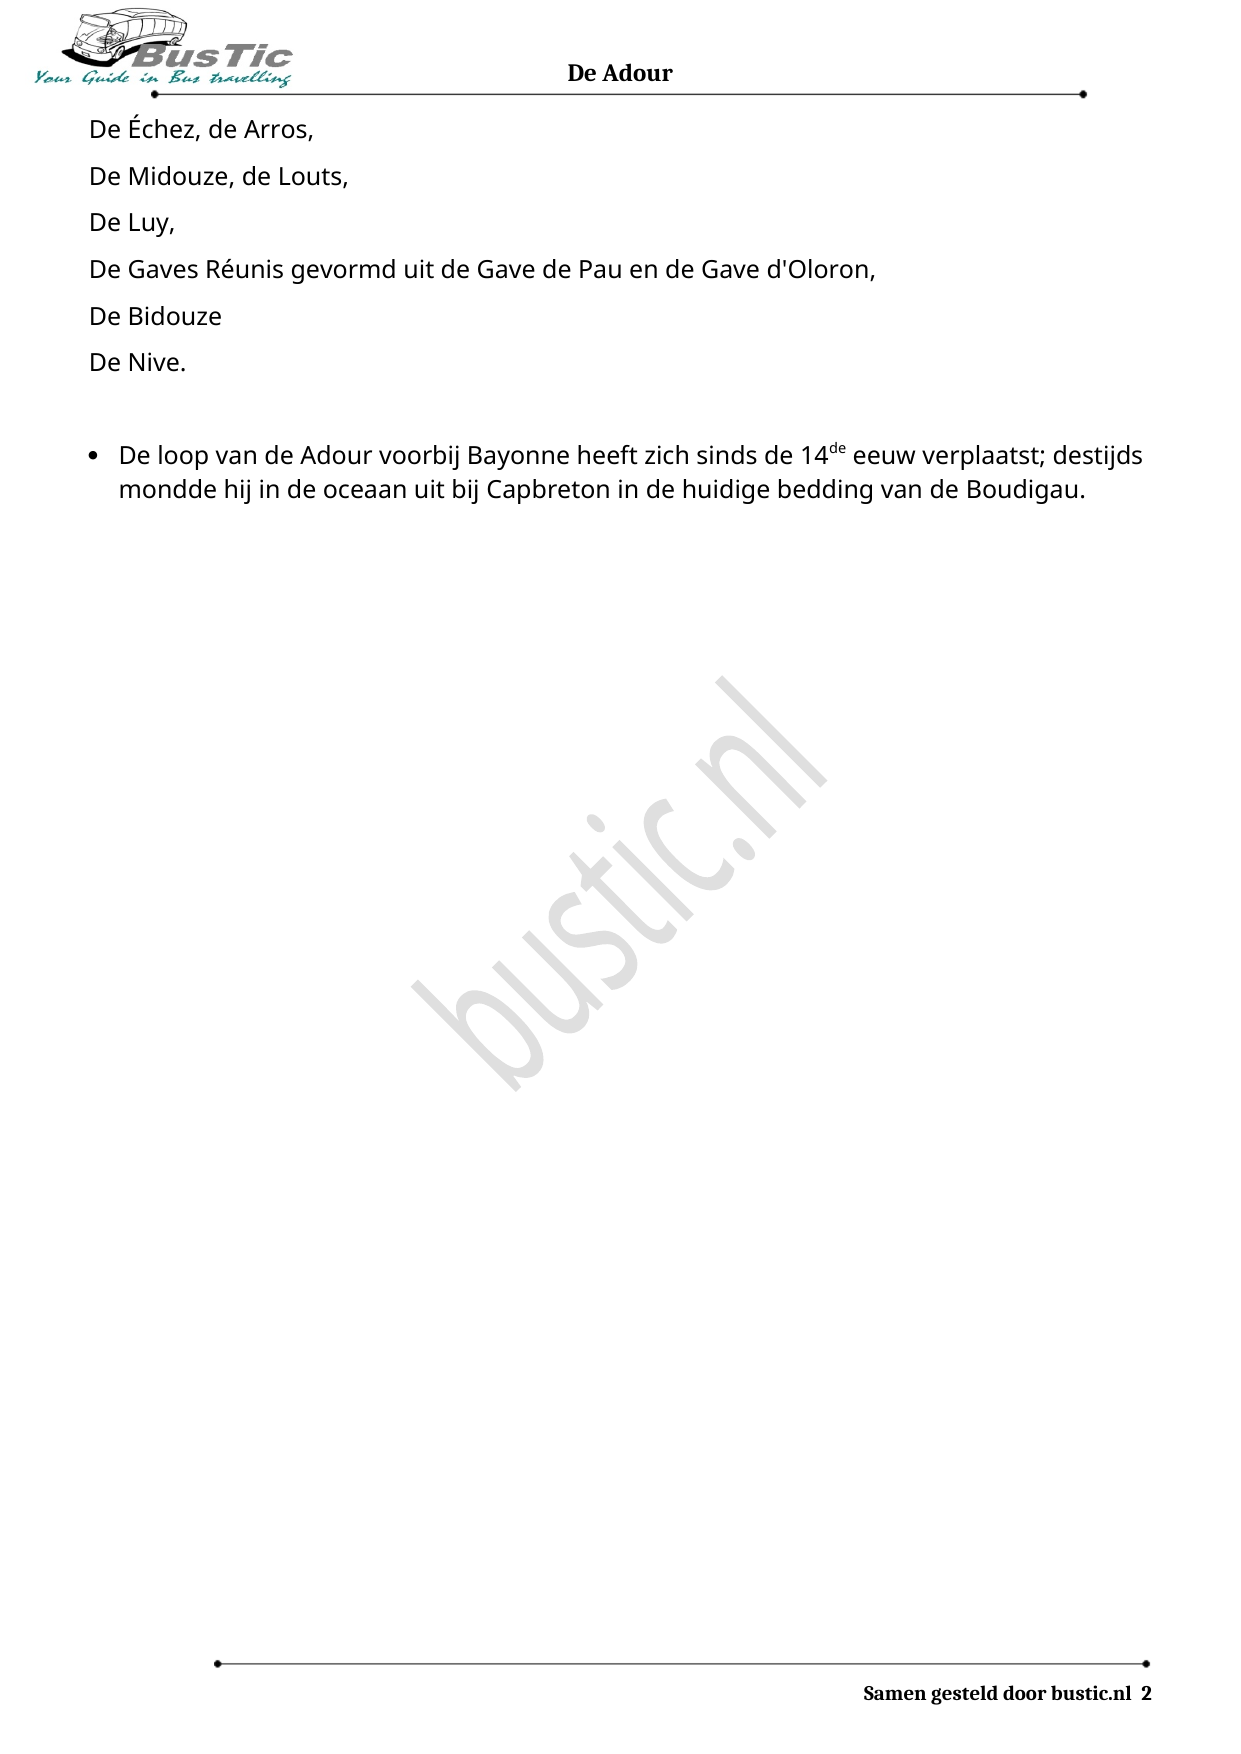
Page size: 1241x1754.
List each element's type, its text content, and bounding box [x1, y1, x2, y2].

text De Midouze, de Louts, [89, 158, 1152, 192]
picture [25, 4, 1089, 104]
text De Gaves Réunis gevormd uit de Gave de Pau en de Gave d'Oloron, [89, 252, 1152, 286]
picture [214, 1657, 1152, 1673]
text De Échez, de Arros, [89, 112, 1152, 146]
text De loop van de Adour voorbij Bayonne heeft zich sinds de 14de eeuw verplaatst; destijds mondde hij in de oceaan uit bij Capbreton in de huidige bedding van de Boudigau. [89, 438, 1152, 506]
text De Nive. [89, 345, 1152, 379]
text De Luy, [89, 205, 1152, 239]
text De Bidouze [89, 298, 1152, 332]
